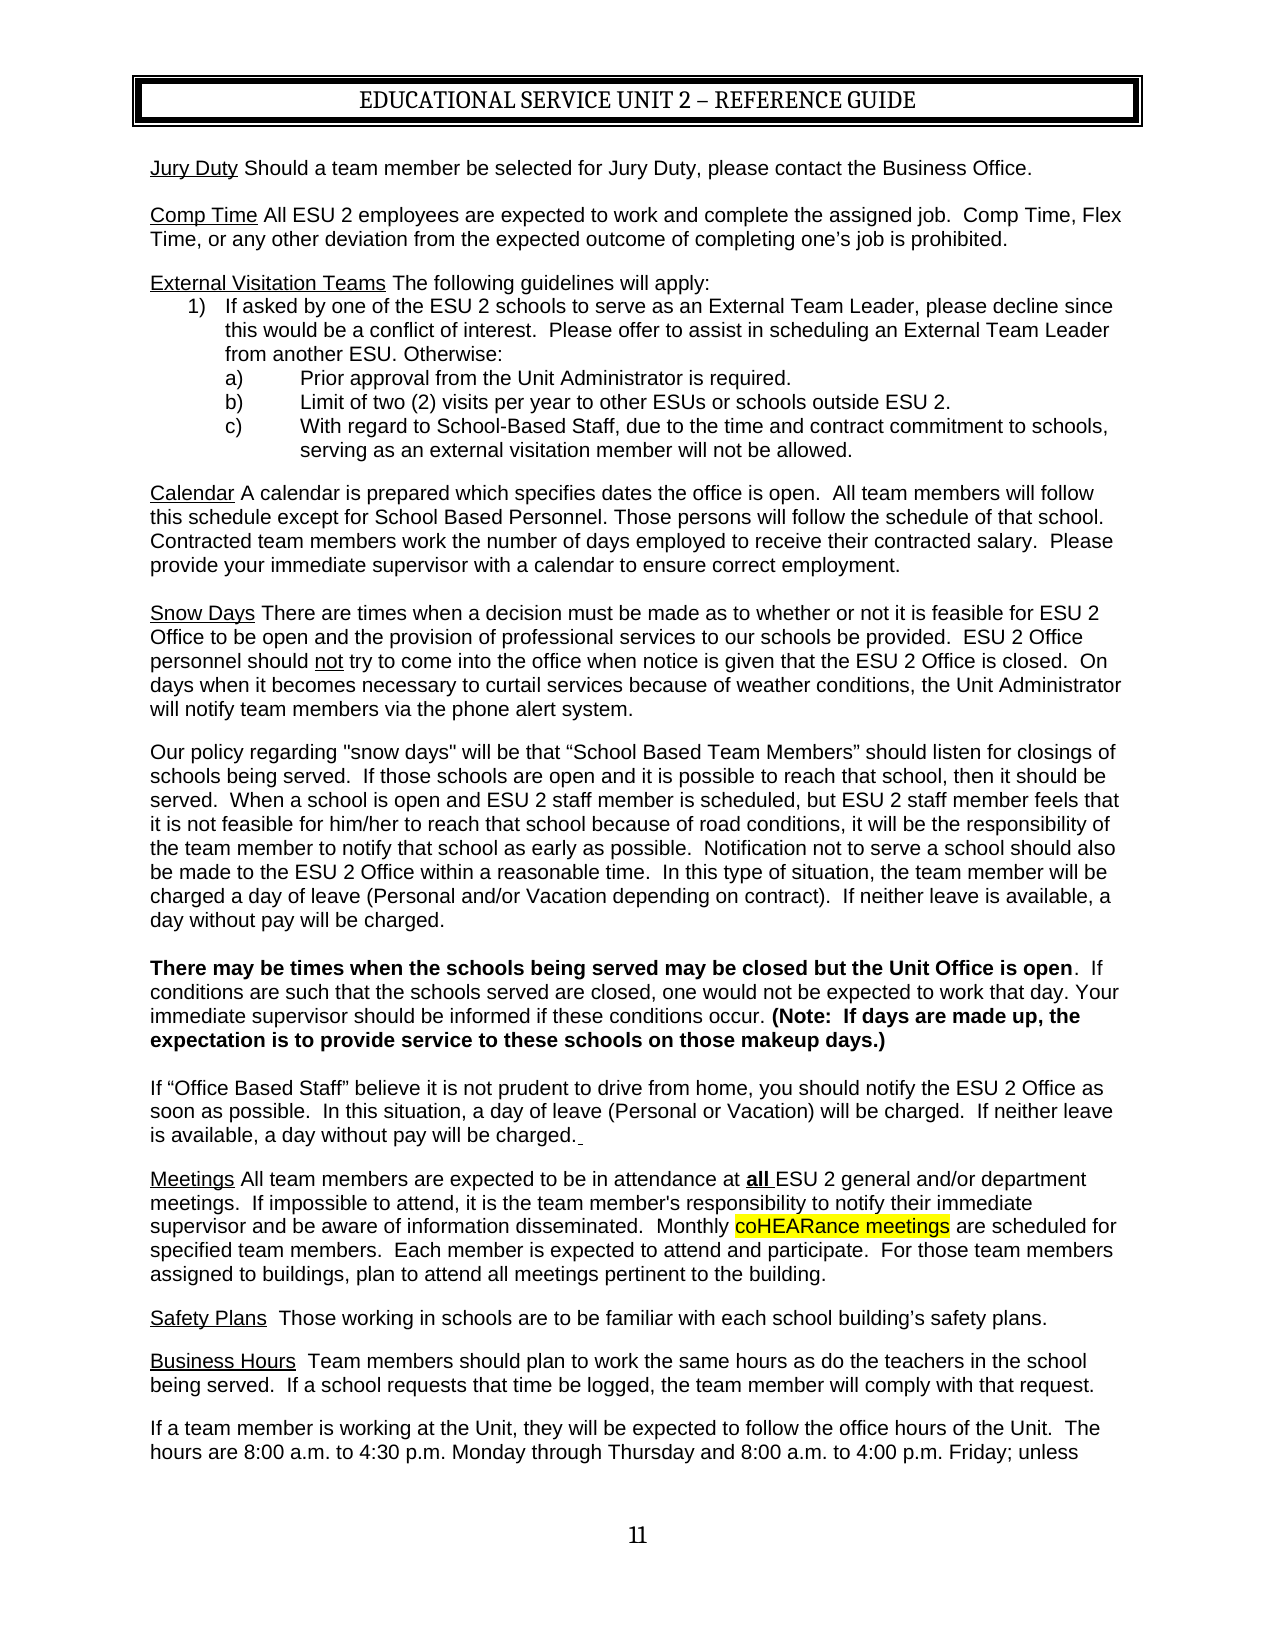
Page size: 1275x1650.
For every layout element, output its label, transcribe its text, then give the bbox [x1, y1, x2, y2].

text Our policy regarding "snow days" will be that “School Based Team Members” should listen for closings of schools being served. If those schools are open and it is possible to reach that school, then it should be served. When a school is open and ESU 2 staff member is scheduled, but ESU 2 staff member feels that it is not feasible for him/her to reach that school because of road conditions, it will be the responsibility of the team member to notify that school as early as possible. Notification not to serve a school should also be made to the ESU 2 Office within a reasonable time. In this type of situation, the team member will be charged a day of leave (Personal and/or Vacation depending on contract). If neither leave is available, a day without pay will be charged. [150, 740, 1125, 932]
text Contracted team members work the number of days employed to receive their contracted salary. Please provide your immediate supervisor with a calendar to ensure correct employment. [150, 529, 1125, 577]
text External Visitation Teams The following guidelines will apply: [150, 270, 1125, 294]
text Jury Duty Should a team member be selected for Jury Duty, please contact the Business Office. [150, 155, 1125, 179]
text Safety Plans Those working in schools are to be familiar with each school building’s safety plans. [150, 1305, 1125, 1329]
list If asked by one of the ESU 2 schools to serve as an External Team Leader, please decline since this would be a conflict of interest. Please offer to assist in scheduling an External Team Leader from another ESU. Otherwise: [187, 294, 1125, 366]
text c) With regard to School-Based Staff, due to the time and contract commitment to schools, serving as an external visitation member will not be allowed. [150, 414, 1125, 462]
text Business Hours Team members should plan to work the same hours as do the teachers in the school being served. If a school requests that time be logged, the team member will comply with that request. [150, 1348, 1125, 1396]
text If “Office Based Staff” believe it is not prudent to drive from home, you should notify the ESU 2 Office as soon as possible. In this situation, a day of leave (Personal or Vacation) will be charged. If neither leave is available, a day without pay will be charged. [150, 1075, 1125, 1147]
text b) Limit of two (2) visits per year to other ESUs or schools outside ESU 2. [225, 390, 1125, 414]
text There may be times when the schools being served may be closed but the Unit Office is open. If conditions are such that the schools served are closed, one would not be expected to work that day. Your immediate supervisor should be informed if these conditions occur. (Note: If days are made up, the expectation is to provide service to these schools on those makeup days.) [150, 956, 1125, 1051]
text Meetings All team members are expected to be in attendance at all ESU 2 general and/or department meetings. If impossible to attend, it is the team member's responsibility to notify their immediate supervisor and be aware of information disseminated. Monthly coHEARance meetings are scheduled for specified team members. Each member is expected to attend and participate. For those team members assigned to buildings, plan to attend all meetings pertinent to the building. [150, 1166, 1125, 1286]
text a) Prior approval from the Unit Administrator is required. [225, 366, 1125, 390]
text Calendar A calendar is prepared which specifies dates the office is open. All team members will follow this schedule except for School Based Personnel. Those persons will follow the schedule of that school. [150, 481, 1125, 529]
text Snow Days There are times when a decision must be made as to whether or not it is feasible for ESU 2 Office to be open and the provision of professional services to our schools be provided. ESU 2 Office personnel should not try to come into the office when notice is given that the ESU 2 Office is closed. On days when it becomes necessary to curtail services because of weather conditions, the Unit Administrator will notify team members via the phone alert system. [150, 601, 1125, 721]
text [150, 1416, 1125, 1463]
text Comp Time All ESU 2 employees are expected to work and complete the assigned job. Comp Time, Flex Time, or any other deviation from the expected outcome of completing one’s job is prohibited. [150, 203, 1125, 251]
